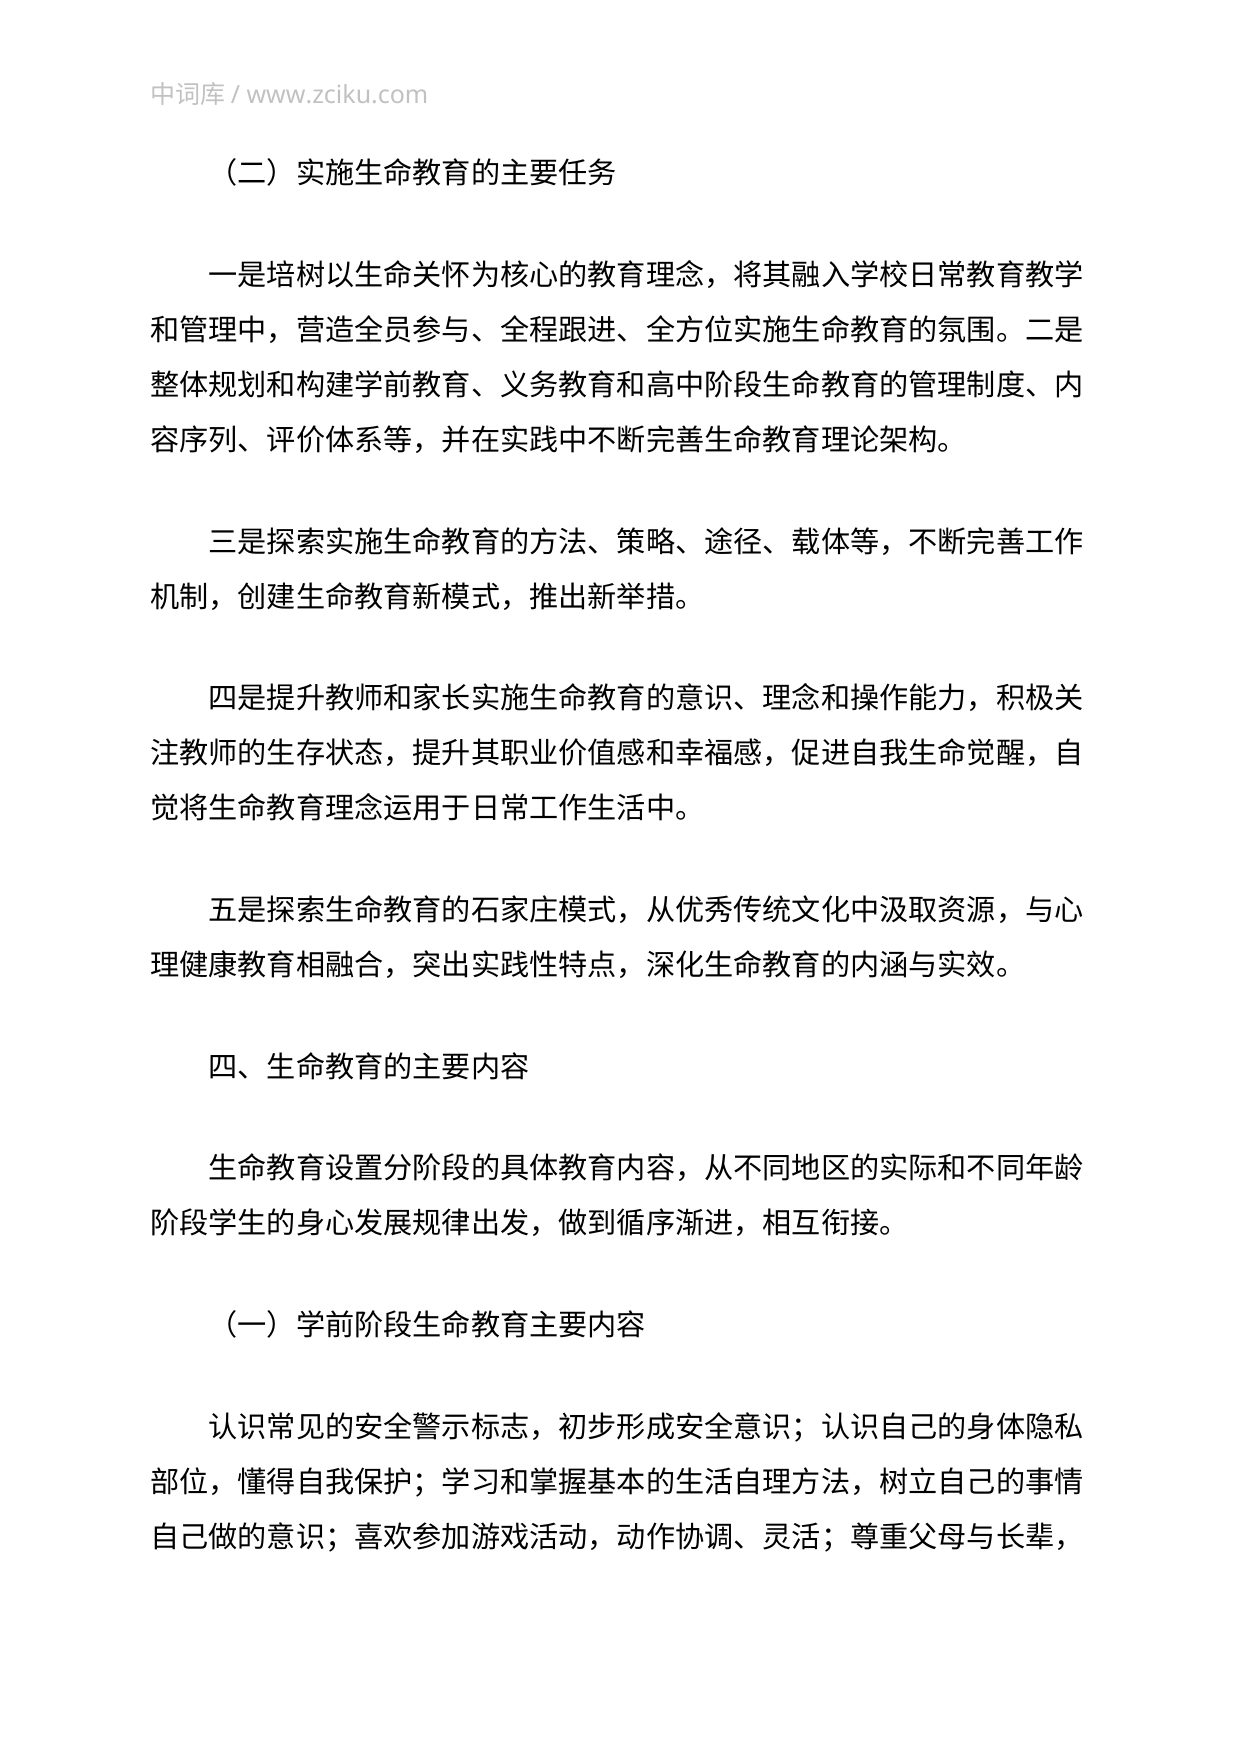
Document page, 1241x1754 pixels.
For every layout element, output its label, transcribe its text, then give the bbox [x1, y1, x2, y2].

text （一）学前阶段生命教育主要内容 [150, 1302, 1090, 1344]
text （二）实施生命教育的主要任务 [150, 150, 1090, 192]
text 三是探索实施生命教育的方法、策略、途径、载体等，不断完善工作机制，创建生命教育新模式，推出新举措。 [150, 518, 1090, 615]
text 一是培树以生命关怀为核心的教育理念，将其融入学校日常教育教学和管理中，营造全员参与、全程跟进、全方位实施生命教育的氛围。二是整体规划和构建学前教育、义务教育和高中阶段生命教育的管理制度、内容序列、评价体系等，并在实践中不断完善生命教育理论架构。 [150, 252, 1090, 459]
text 四、生命教育的主要内容 [150, 1043, 1090, 1085]
text 五是探索生命教育的石家庄模式，从优秀传统文化中汲取资源，与心理健康教育相融合，突出实践性特点，深化生命教育的内涵与实效。 [150, 886, 1090, 984]
text 四是提升教师和家长实施生命教育的意识、理念和操作能力，积极关注教师的生存状态，提升其职业价值感和幸福感，促进自我生命觉醒，自觉将生命教育理念运用于日常工作生活中。 [150, 675, 1090, 827]
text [150, 1403, 1090, 1555]
text 生命教育设置分阶段的具体教育内容，从不同地区的实际和不同年龄阶段学生的身心发展规律出发，做到循序渐进，相互衔接。 [150, 1145, 1090, 1242]
